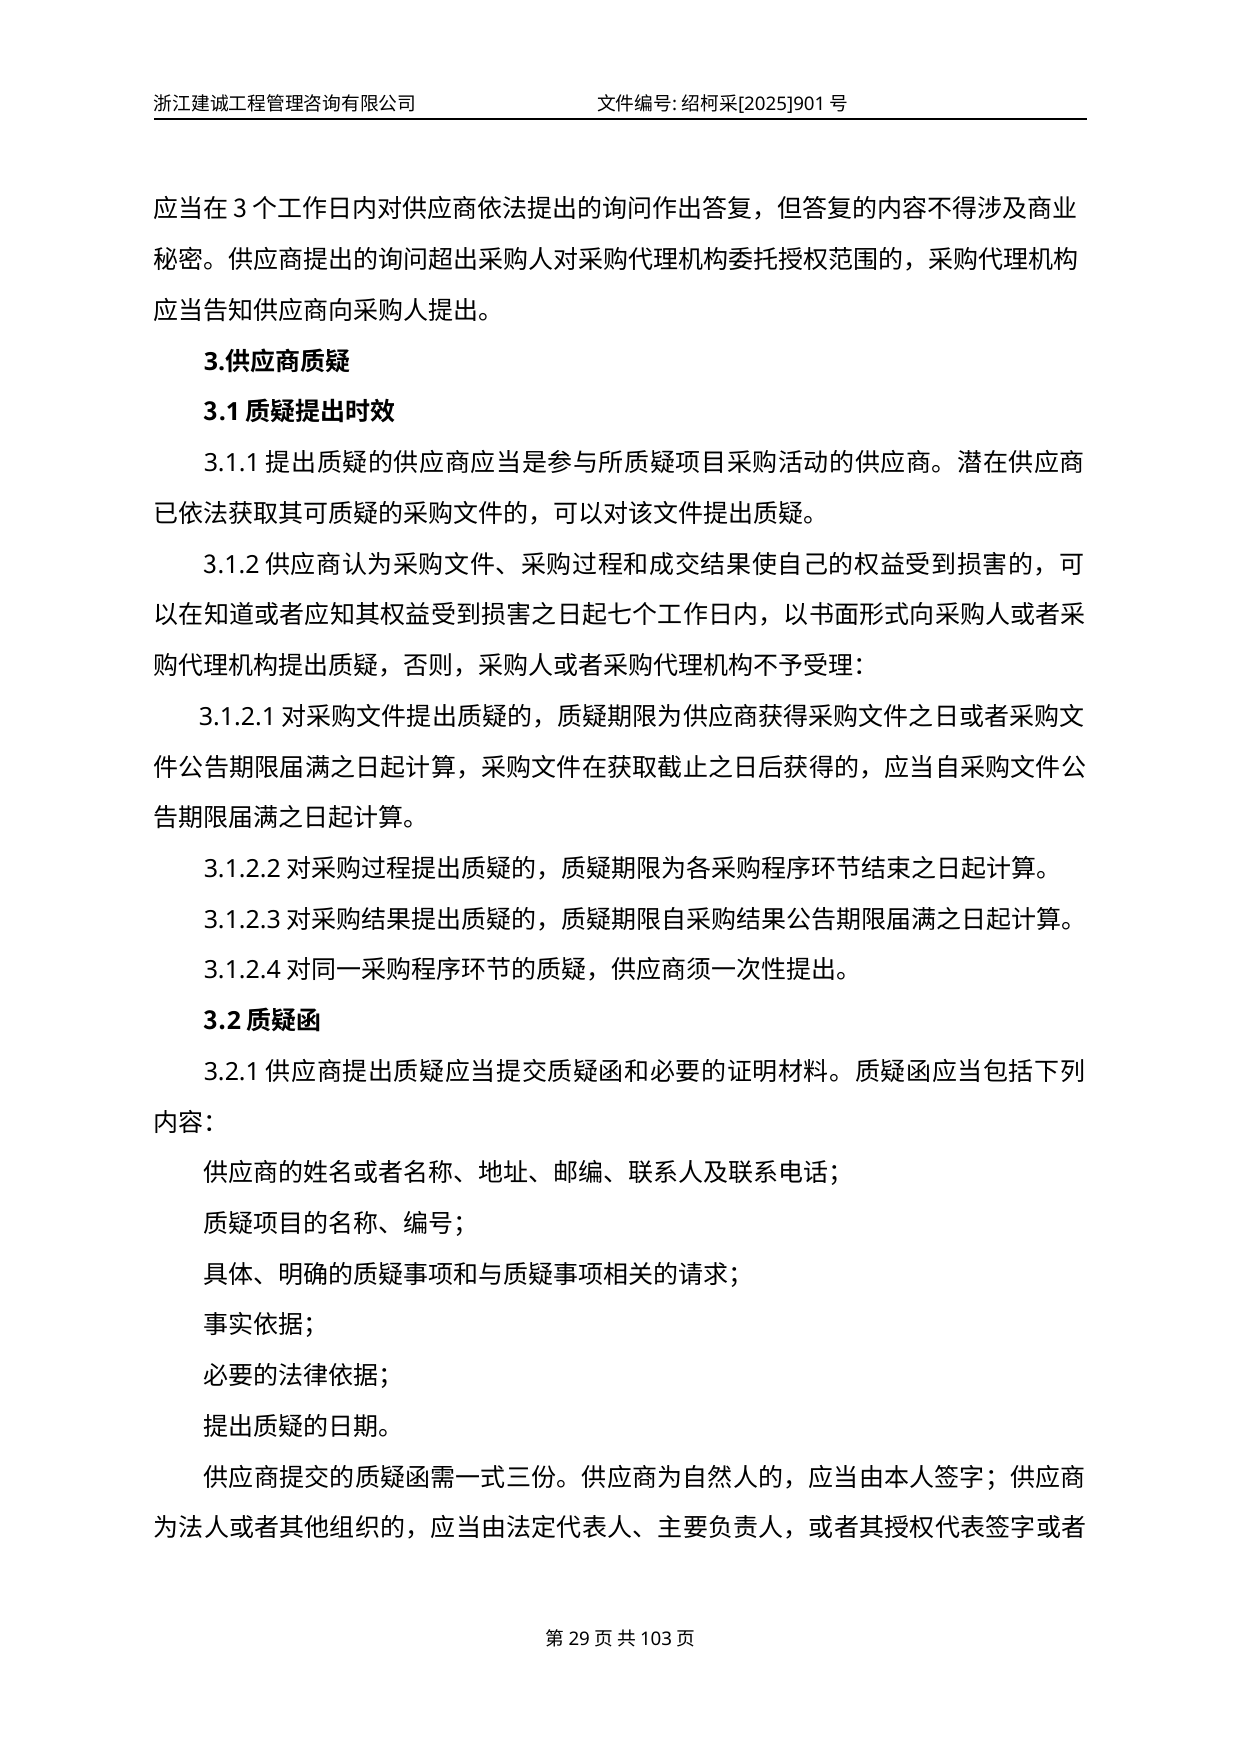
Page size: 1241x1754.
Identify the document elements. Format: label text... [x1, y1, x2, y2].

text 3.供应商质疑 [153, 341, 1087, 377]
text 3.1.2.3对采购结果提出质疑的，质疑期限自采购结果公告期限届满之日起计算。 [153, 899, 1087, 935]
text 提出质疑的日期。 [153, 1406, 1087, 1443]
text 3.1.2.4对同一采购程序环节的质疑，供应商须一次性提出。 [153, 950, 1087, 986]
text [153, 189, 1087, 327]
text 3.1.1提出质疑的供应商应当是参与所质疑项目采购活动的供应商。潜在供应商已依法获取其可质疑的采购文件的，可以对该文件提出质疑。 [153, 443, 1087, 529]
text 3.1.2.2对采购过程提出质疑的，质疑期限为各采购程序环节结束之日起计算。 [153, 848, 1087, 885]
text 3.2.1供应商提出质疑应当提交质疑函和必要的证明材料。质疑函应当包括下列内容： [153, 1051, 1087, 1138]
text 3.1.2供应商认为采购文件、采购过程和成交结果使自己的权益受到损害的，可以在知道或者应知其权益受到损害之日起七个工作日内，以书面形式向采购人或者采购代理机构提出质疑，否则，采购人或者采购代理机构不予受理： [153, 544, 1087, 682]
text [153, 1457, 1087, 1544]
text 必要的法律依据； [153, 1356, 1087, 1392]
text 3.1质疑提出时效 [153, 392, 1087, 428]
text 供应商的姓名或者名称、地址、邮编、联系人及联系电话； [153, 1153, 1087, 1189]
text 事实依据； [153, 1305, 1087, 1341]
text 3.1.2.1对采购文件提出质疑的，质疑期限为供应商获得采购文件之日或者采购文件公告期限届满之日起计算，采购文件在获取截止之日后获得的，应当自采购文件公告期限届满之日起计算。 [153, 696, 1087, 834]
text 质疑项目的名称、编号； [153, 1203, 1087, 1240]
text 具体、明确的质疑事项和与质疑事项相关的请求； [153, 1254, 1087, 1291]
text 3.2质疑函 [153, 1001, 1087, 1037]
